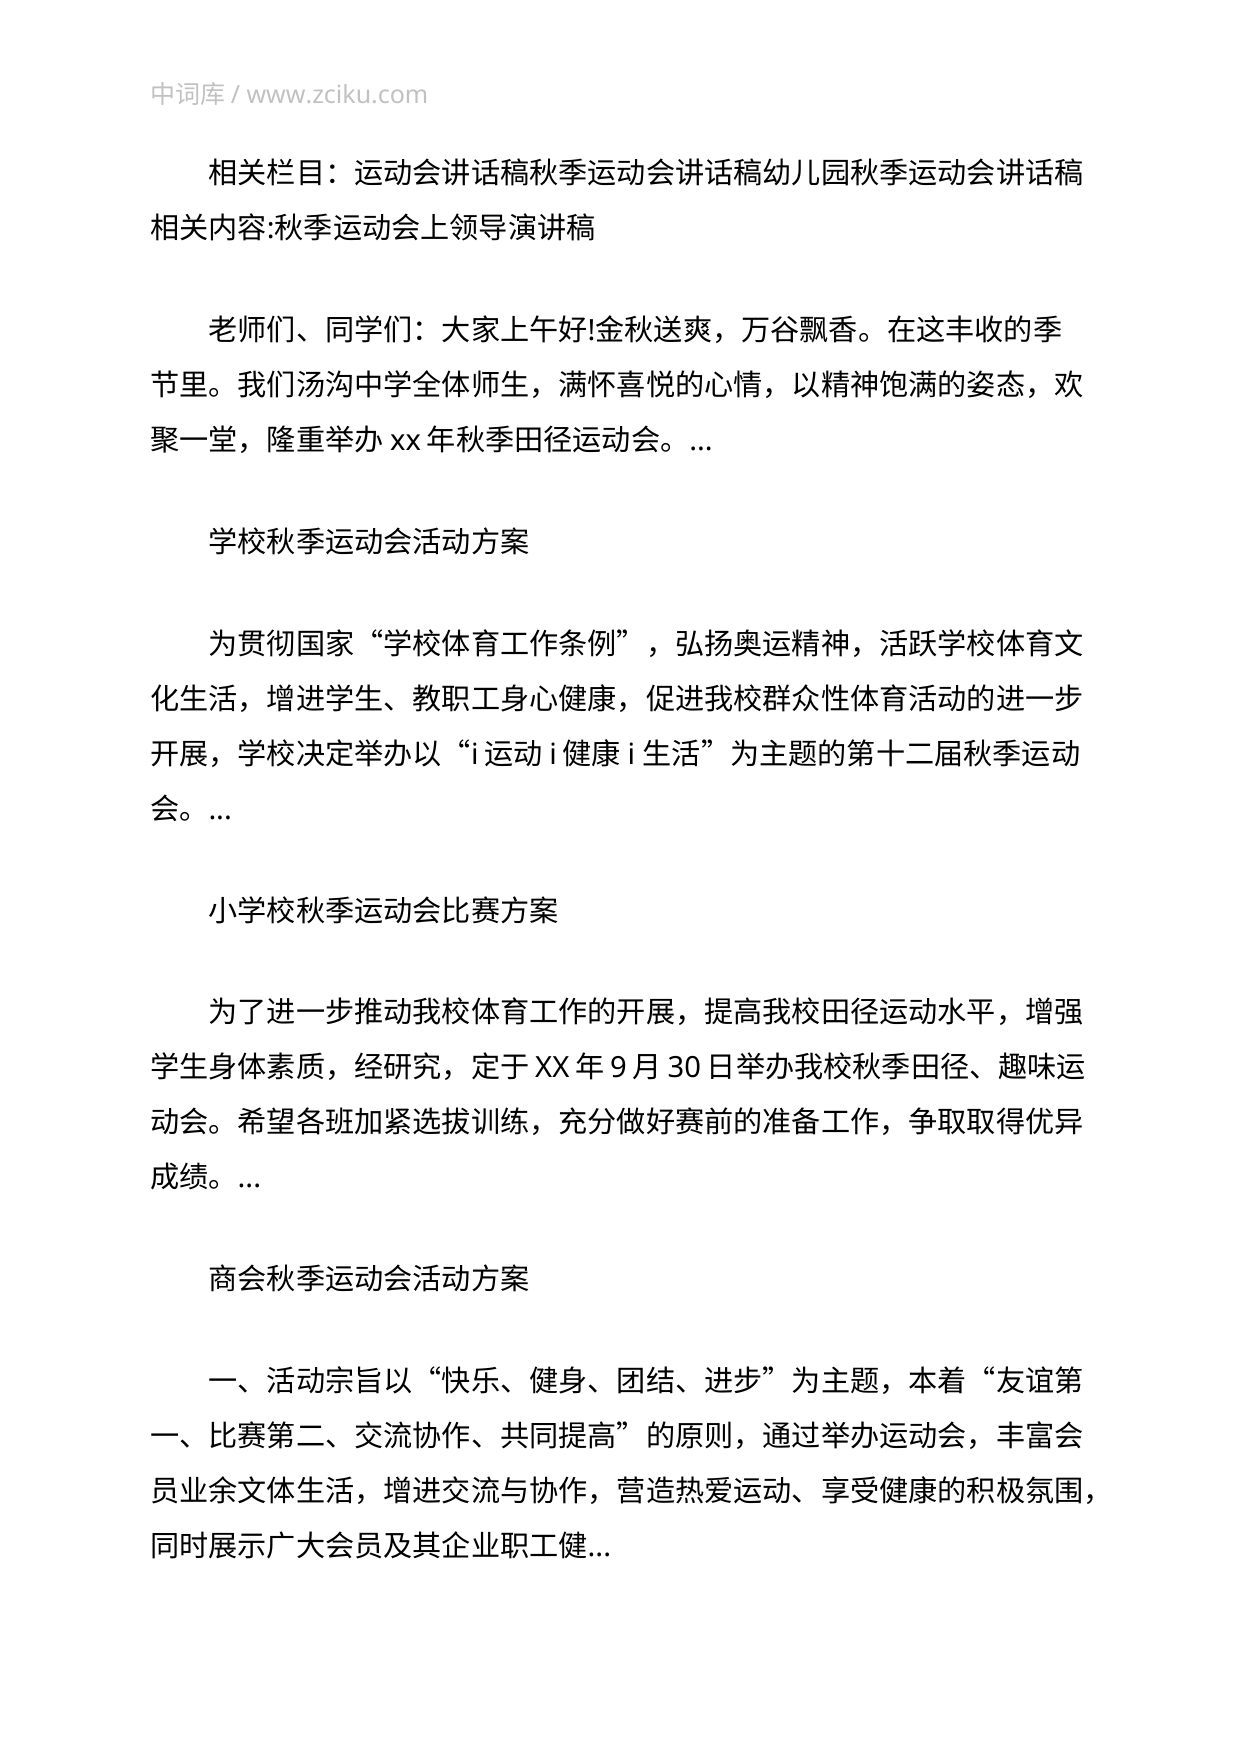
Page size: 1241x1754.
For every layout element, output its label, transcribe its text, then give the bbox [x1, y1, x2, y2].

text 相关栏目：运动会讲话稿秋季运动会讲话稿幼儿园秋季运动会讲话稿 相关内容:秋季运动会上领导演讲稿 [150, 150, 1090, 247]
text 小学校秋季运动会比赛方案 [150, 887, 1090, 929]
text 商会秋季运动会活动方案 [150, 1256, 1090, 1298]
text 为贯彻国家“学校体育工作条例”，弘扬奥运精神，活跃学校体育文化生活，增进学生、教职工身心健康，促进我校群众性体育活动的进一步开展，学校决定举办以“i运动 i健康 i 生活”为主题的第十二届秋季运动会。... [150, 621, 1090, 828]
text 老师们、同学们：大家上午好!金秋送爽，万谷飘香。在这丰收的季节里。我们汤沟中学全体师生，满怀喜悦的心情，以精神饱满的姿态，欢聚一堂，隆重举办 xx年秋季田径运动会。... [150, 307, 1090, 459]
text 一、活动宗旨以“快乐、健身、团结、进步”为主题，本着“友谊第一、比赛第二、交流协作、共同提高”的原则，通过举办运动会，丰富会员业余文体生活，增进交流与协作，营造热爱运动、享受健康的积极氛围，同时展示广大会员及其企业职工健... [150, 1358, 1090, 1565]
text 学校秋季运动会活动方案 [150, 519, 1090, 561]
text 为了进一步推动我校体育工作的开展，提高我校田径运动水平，增强学生身体素质，经研究，定于XX年9月30日举办我校秋季田径、趣味运动会。希望各班加紧选拔训练，充分做好赛前的准备工作，争取取得优异成绩。... [150, 989, 1090, 1196]
